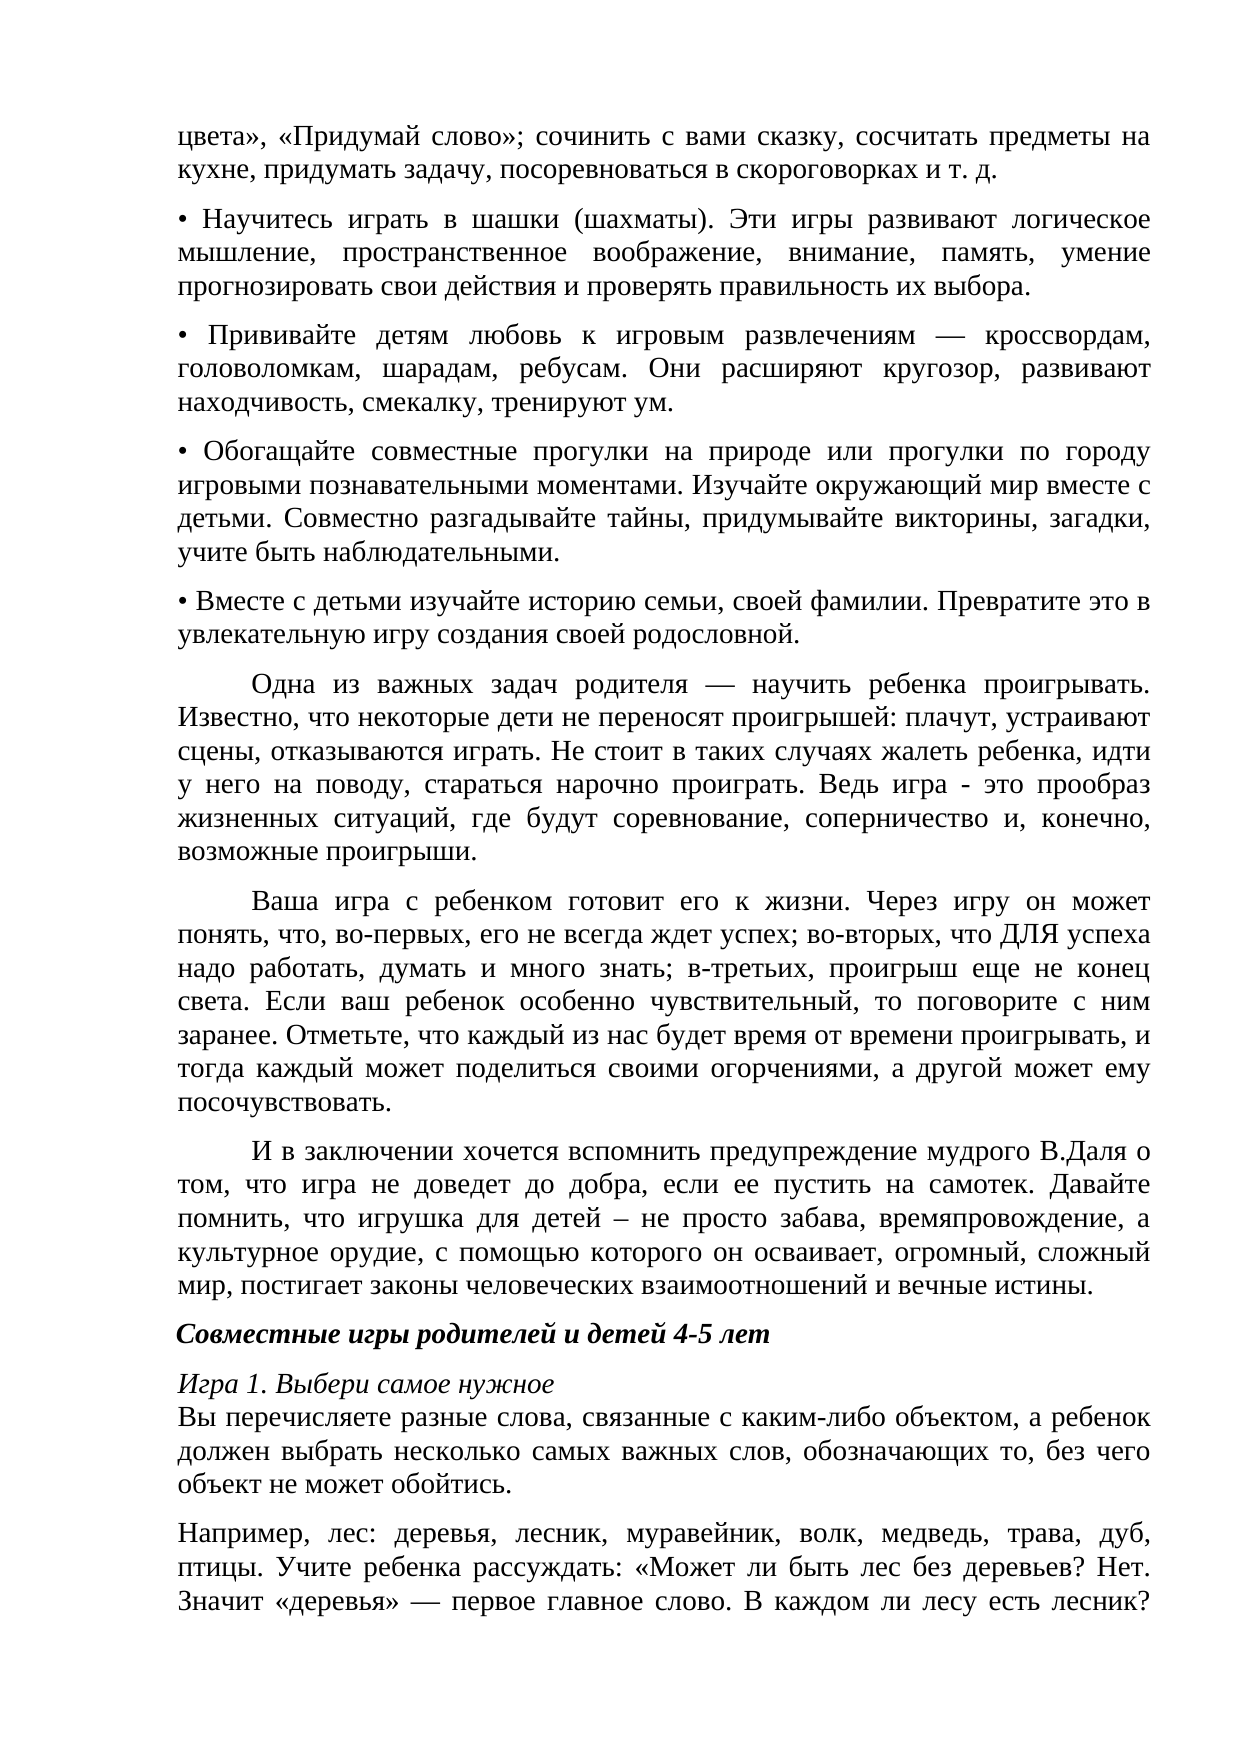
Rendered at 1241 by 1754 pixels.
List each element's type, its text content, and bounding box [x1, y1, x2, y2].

text Одна из важных задач родителя — научить ребенка проигрывать. Известно, что некоторые дети не переносят проигрышей: плачут, устраивают сцены, отказываются играть. Не стоит в таких случаях жалеть ребенка, идти у него на поводу, стараться нарочно проиграть. Ведь игра - это прообраз жизненных ситуаций, где будут соревнование, соперничество и, конечно, возможные проигрыши. [177, 666, 1152, 867]
text Ваша игра с ребенком готовит его к жизни. Через игру он может понять, что, во-первых, его не всегда ждет успех; во-вторых, что ДЛЯ успеха надо работать, думать и много знать; в-третьих, проигрыш еще не конец света. Если ваш ребенок особенно чувствительный, то поговорите с ним заранее. Отметьте, что каждый из нас будет время от времени проигрывать, и тогда каждый может поделиться своими огорчениями, а другой может ему посочувствовать. [177, 883, 1152, 1117]
text • Вместе с детьми изучайте историю семьи, своей фамилии. Превратите это в увлекательную игру создания своей родословной. [177, 583, 1152, 650]
text Игра 1. Выбери самое нужное [177, 1366, 1152, 1399]
text • Прививайте детям любовь к игровым развлечениям — кроссвордам, головоломкам, шарадам, ребусам. Они расширяют кругозор, развивают находчивость, смекалку, тренируют ум. [177, 317, 1152, 418]
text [177, 1516, 1152, 1616]
table_header [176, 1316, 1051, 1366]
text • Обогащайте совместные прогулки на природе или прогулки по городу игровыми познавательными моментами. Изучайте окружающий мир вместе с детьми. Совместно разгадывайте тайны, придумывайте викторины, загадки, учите быть наблюдательными. [177, 433, 1152, 567]
text И в заключении хочется вспомнить предупреждение мудрого В.Даля о том, что игра не доведет до добра, если ее пустить на самотек. Давайте помнить, что игрушка для детей – не просто забава, времяпровождение, а культурное орудие, с помощью которого он осваивает, огромный, сложный мир, постигает законы человеческих взаимоотношений и вечные истины. [177, 1133, 1152, 1301]
text • Научитесь играть в шашки (шахматы). Эти игры развивают логическое мышление, пространственное воображение, внимание, память, умение прогнозировать свои действия и проверять правильность их выбора. [177, 201, 1152, 301]
text Вы перечисляете разные слова, связанные с каким-либо объектом, а ребенок должен выбрать несколько самых важных слов, обозначающих то, без чего объект не может обойтись. [177, 1399, 1152, 1500]
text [177, 118, 1152, 185]
